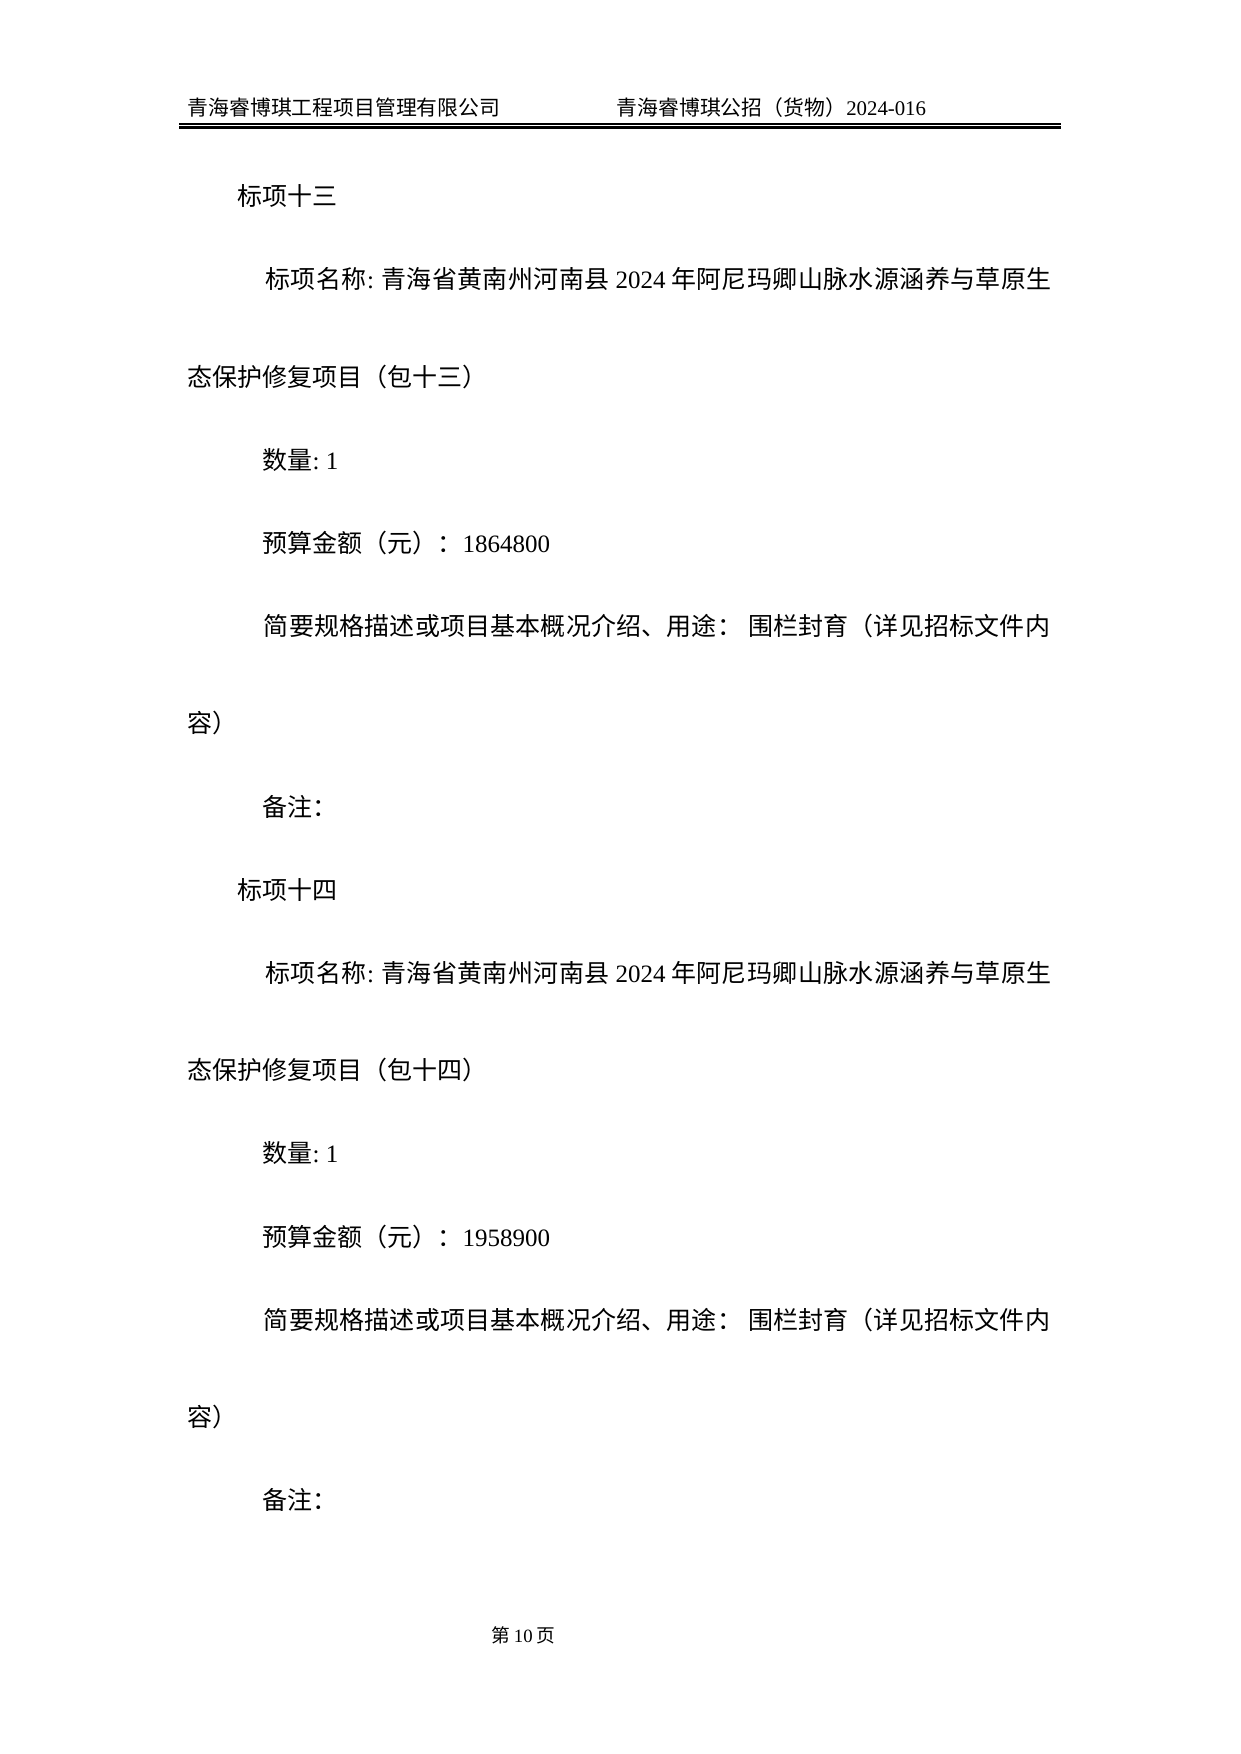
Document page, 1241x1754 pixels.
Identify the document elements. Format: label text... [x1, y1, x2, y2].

text 简要规格描述或项目基本概况介绍、用途： 围栏封育（详见招标文件内容） [187, 592, 1053, 754]
text 标项名称: 青海省黄南州河南县2024年阿尼玛卿山脉水源涵养与草原生态保护修复项目（包十四） [187, 939, 1053, 1101]
text 预算金额（元）：1864800 [187, 509, 1053, 574]
text 标项十三 [187, 162, 1053, 227]
text 标项名称: 青海省黄南州河南县2024年阿尼玛卿山脉水源涵养与草原生态保护修复项目（包十三） [187, 245, 1053, 408]
text 简要规格描述或项目基本概况介绍、用途： 围栏封育（详见招标文件内容） [187, 1286, 1053, 1448]
text 数量: 1 [187, 1119, 1053, 1184]
text 备注： [187, 1466, 1053, 1531]
text 预算金额（元）：1958900 [187, 1203, 1053, 1268]
text 数量: 1 [187, 426, 1053, 491]
text 备注： [187, 773, 1053, 838]
text 标项十四 [187, 856, 1053, 921]
